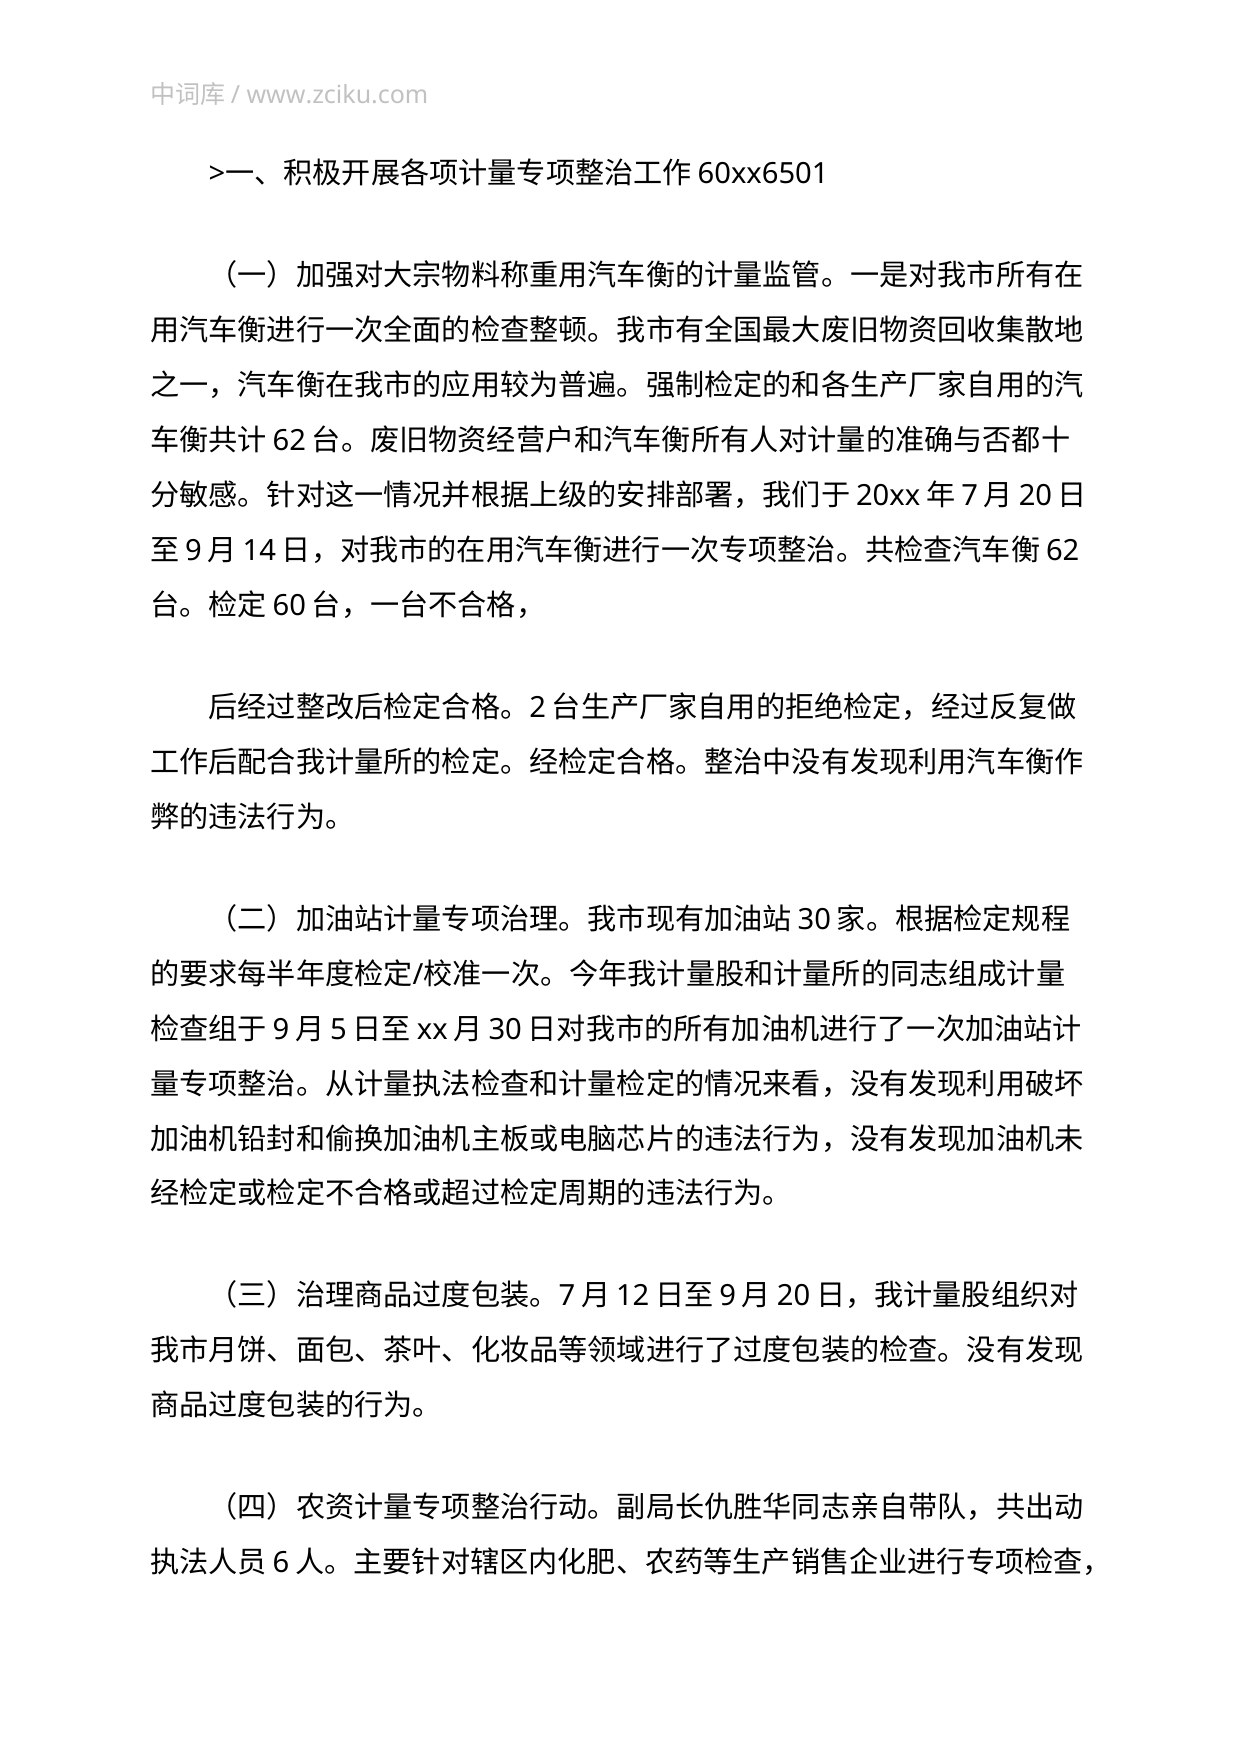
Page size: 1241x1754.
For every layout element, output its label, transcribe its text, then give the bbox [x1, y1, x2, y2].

text >一、积极开展各项计量专项整治工作60xx6501 [150, 150, 1090, 192]
text （二）加油站计量专项治理。我市现有加油站30家。根据检定规程的要求每半年度检定/校准一次。今年我计量股和计量所的同志组成计量检查组于9月5日至xx月30日对我市的所有加油机进行了一次加油站计量专项整治。从计量执法检查和计量检定的情况来看，没有发现利用破坏加油机铅封和偷换加油机主板或电脑芯片的违法行为，没有发现加油机未经检定或检定不合格或超过检定周期的违法行为。 [150, 895, 1090, 1212]
text 后经过整改后检定合格。2台生产厂家自用的拒绝检定，经过反复做工作后配合我计量所的检定。经检定合格。整治中没有发现利用汽车衡作弊的违法行为。 [150, 684, 1090, 836]
text （一）加强对大宗物料称重用汽车衡的计量监管。一是对我市所有在用汽车衡进行一次全面的检查整顿。我市有全国最大废旧物资回收集散地之一，汽车衡在我市的应用较为普遍。强制检定的和各生产厂家自用的汽车衡共计62台。废旧物资经营户和汽车衡所有人对计量的准确与否都十分敏感。针对这一情况并根据上级的安排部署，我们于20xx年7月20日至9月14日，对我市的在用汽车衡进行一次专项整治。共检查汽车衡62台。检定60台，一台不合格， [150, 252, 1090, 624]
text （三）治理商品过度包装。7月12日至9月20日，我计量股组织对我市月饼、面包、茶叶、化妆品等领域进行了过度包装的检查。没有发现商品过度包装的行为。 [150, 1272, 1090, 1424]
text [150, 1483, 1090, 1581]
